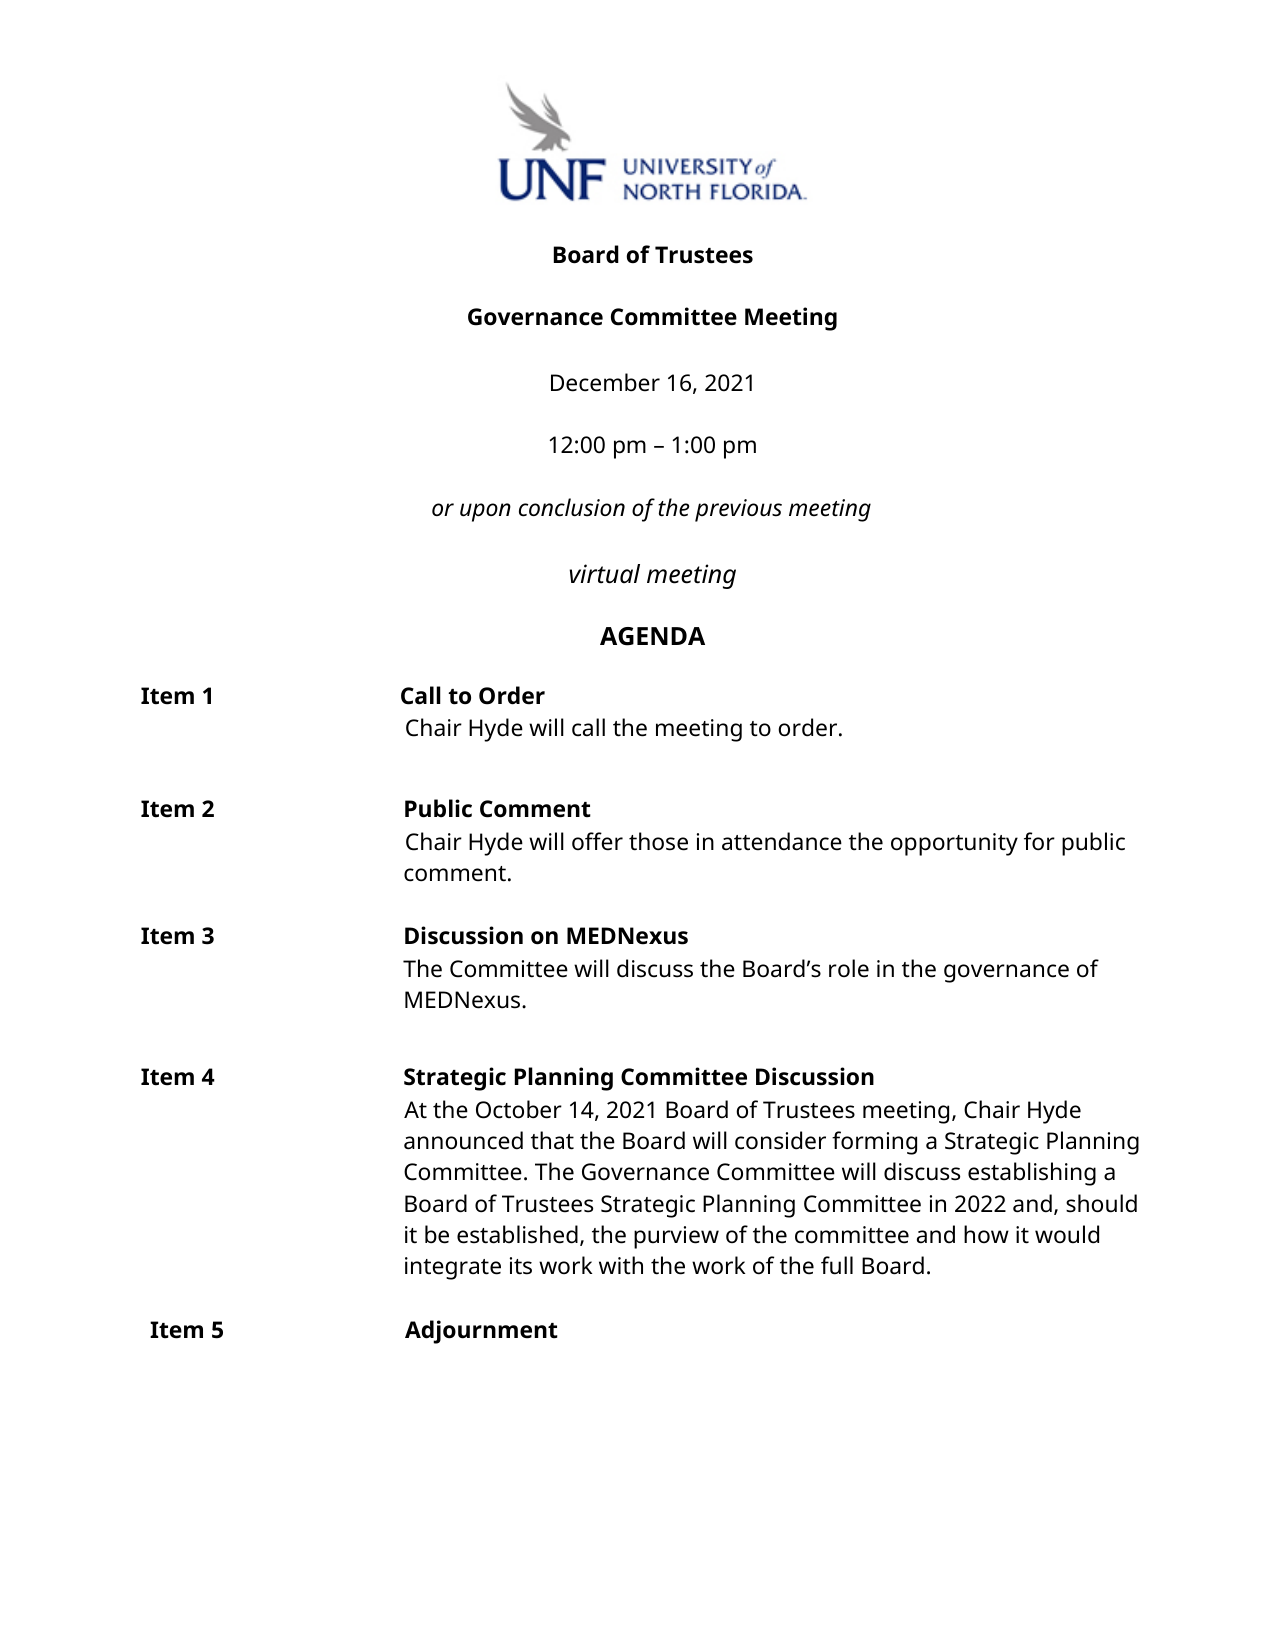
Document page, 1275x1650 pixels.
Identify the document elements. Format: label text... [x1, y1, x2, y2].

subtitle Item 4 Strategic Planning Committee Discussion [141, 1061, 1155, 1092]
text The Committee will discuss the Board’s role in the governance of MEDNexus. [403, 952, 1183, 1015]
text At the October 14, 2021 Board of Trustees meeting, Chair Hyde announced that the Board will consider forming a Strategic Planning Committee. The Governance Committee will discuss establishing a Board of Trustees Strategic Planning Committee in 2022 and, should it be established, the purview of the committee and how it would integrate its work with the work of the full Board. [403, 1094, 1155, 1281]
text Item 5 Adjournment [150, 1314, 1155, 1345]
subtitle AGENDA [150, 619, 1155, 653]
subtitle Item 2 Public Comment [141, 793, 1155, 824]
text Chair Hyde will offer those in attendance the opportunity for public comment. [375, 826, 1155, 888]
subtitle Item 1 Call to Order [141, 679, 1155, 711]
picture [483, 75, 822, 211]
text Chair Hyde will call the meeting to order. [150, 712, 1155, 744]
subtitle Item 3 Discussion on MEDNexus [141, 920, 1155, 951]
